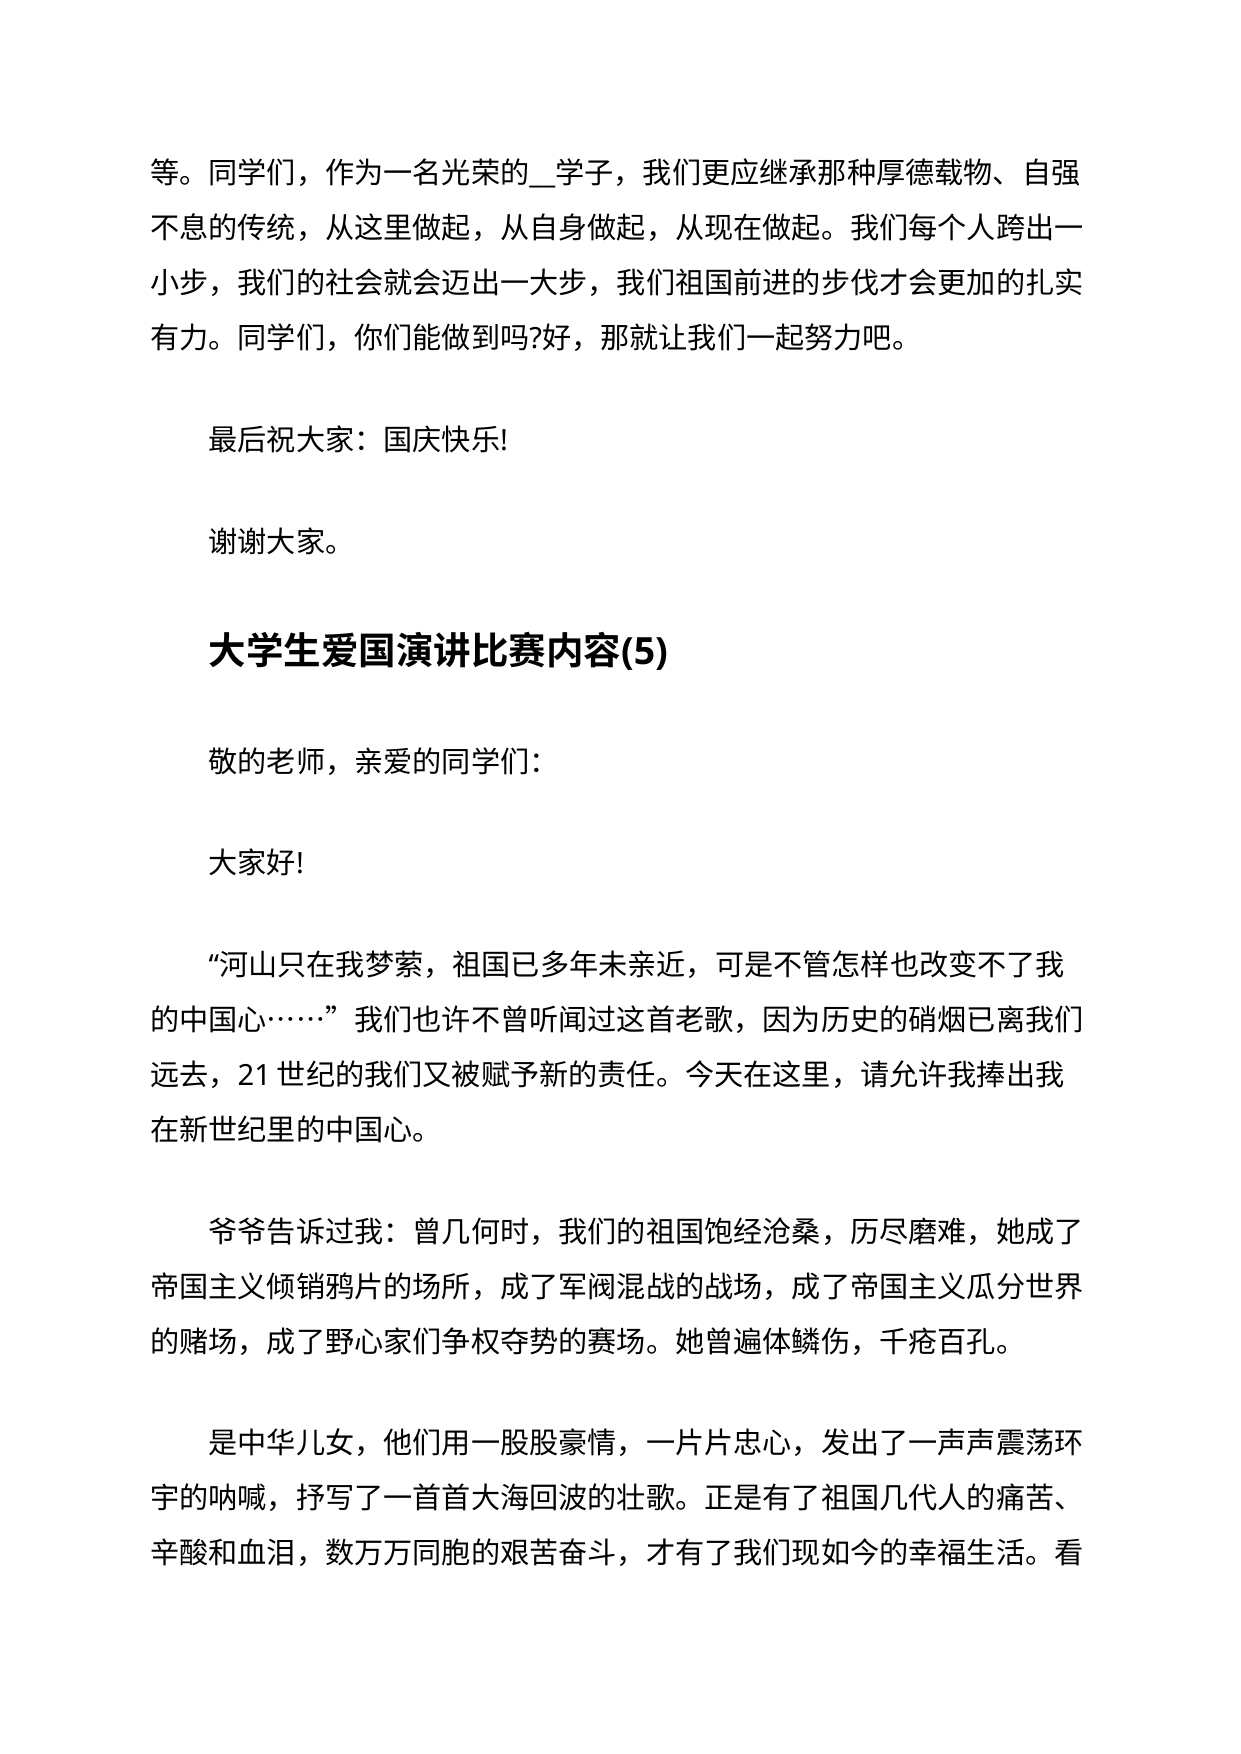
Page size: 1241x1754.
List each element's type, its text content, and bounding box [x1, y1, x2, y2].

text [150, 1420, 1090, 1572]
text 谢谢大家。 [150, 519, 1090, 561]
text 大家好! [150, 840, 1090, 882]
text 敬的老师，亲爱的同学们： [150, 738, 1090, 780]
text 最后祝大家：国庆快乐! [150, 417, 1090, 459]
text 大学生爱国演讲比赛内容(5) [150, 621, 1090, 675]
text “河山只在我梦萦，祖国已多年未亲近，可是不管怎样也改变不了我的中国心……”我们也许不曾听闻过这首老歌，因为历史的硝烟已离我们远去，21世纪的我们又被赋予新的责任。今天在这里，请允许我捧出我在新世纪里的中国心。 [150, 942, 1090, 1149]
text 爷爷告诉过我：曾几何时，我们的祖国饱经沧桑，历尽磨难，她成了帝国主义倾销鸦片的场所，成了军阀混战的战场，成了帝国主义瓜分世界的赌场，成了野心家们争权夺势的赛场。她曾遍体鳞伤，千疮百孔。 [150, 1208, 1090, 1361]
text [150, 150, 1090, 357]
